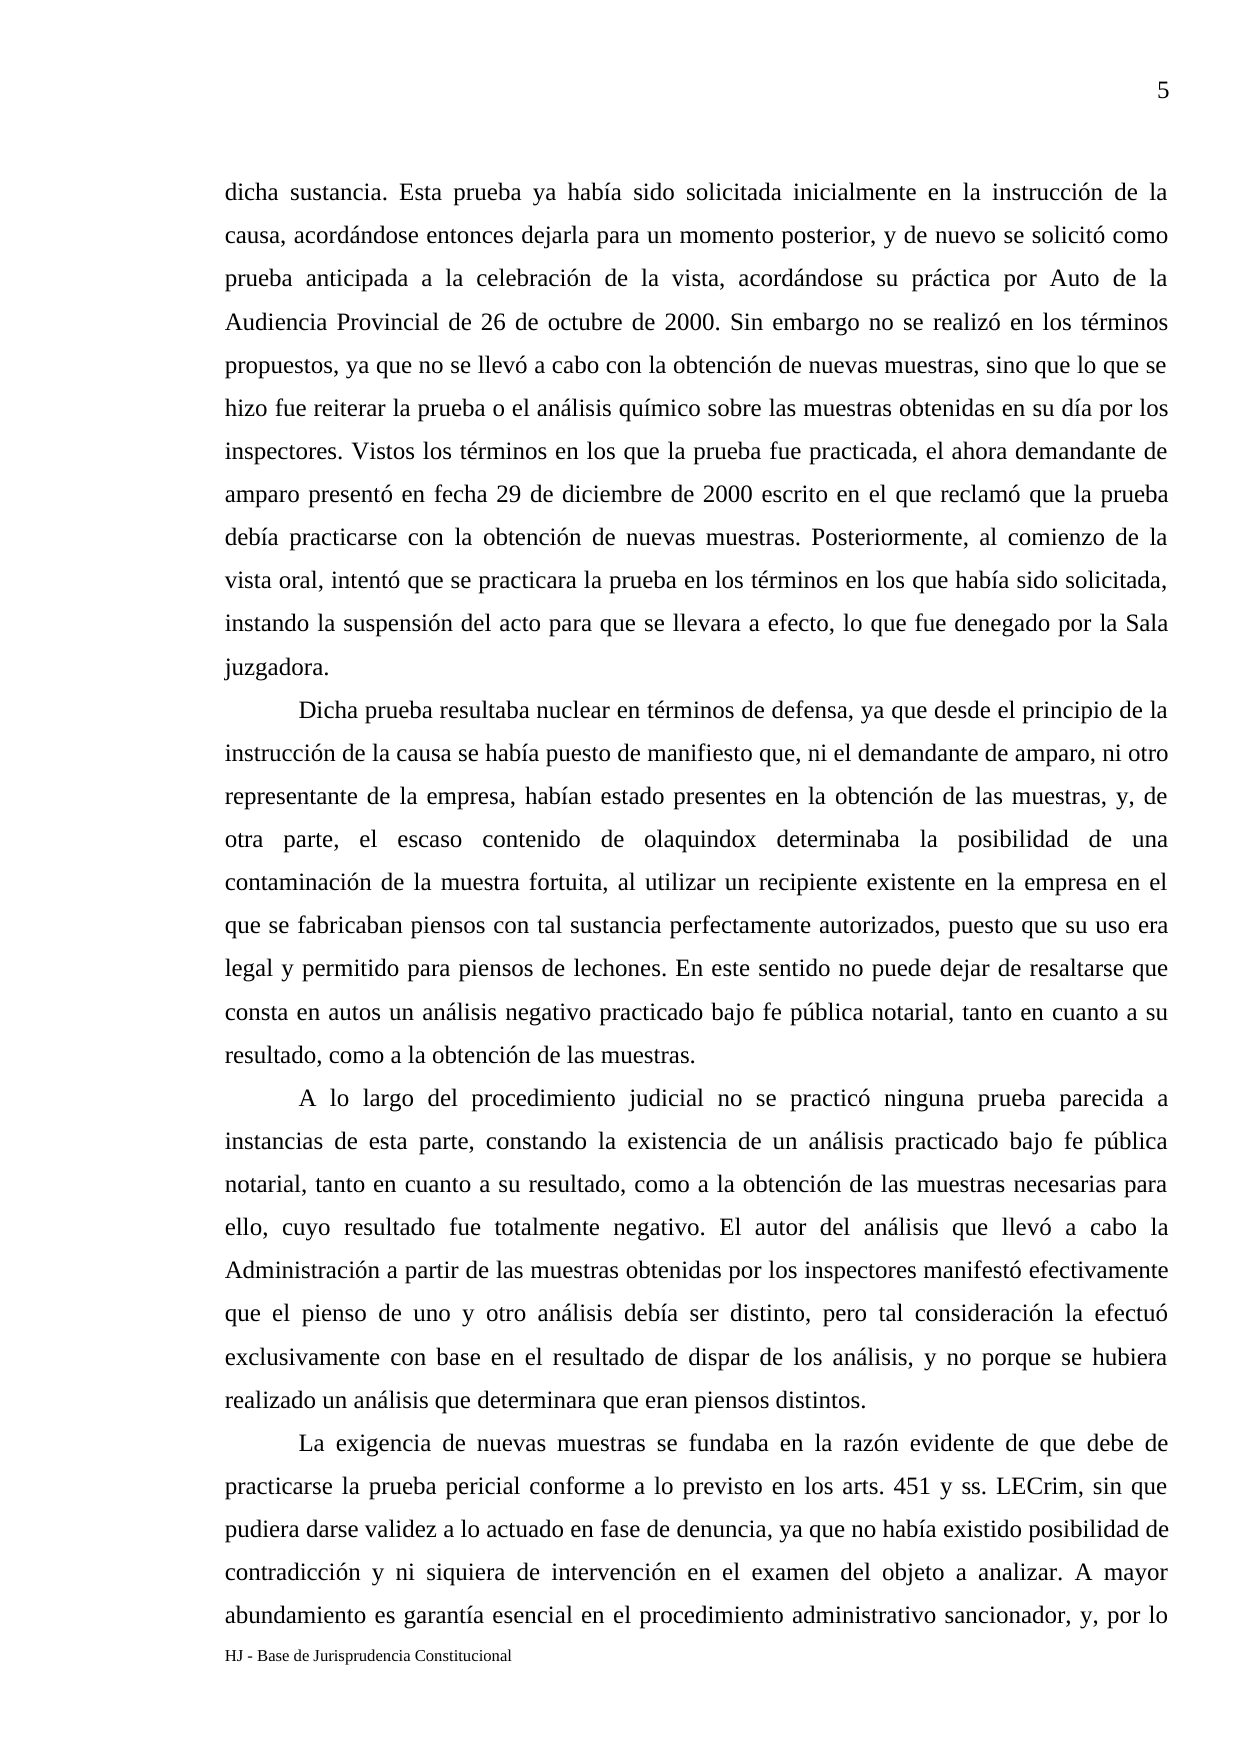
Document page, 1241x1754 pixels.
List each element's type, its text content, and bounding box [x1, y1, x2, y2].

text Dicha prueba resultaba nuclear en términos de defensa, ya que desde el principio de la instrucción de la causa se había puesto de manifiesto que, ni el demandante de amparo, ni otro representante de la empresa, habían estado presentes en la obtención de las muestras, y, de otra parte, el escaso contenido de olaquindox determinaba la posibilidad de una contaminación de la muestra fortuita, al utilizar un recipiente existente en la empresa en el que se fabricaban piensos con tal sustancia perfectamente autorizados, puesto que su uso era legal y permitido para piensos de lechones. En este sentido no puede dejar de resaltarse que consta en autos un análisis negativo practicado bajo fe pública notarial, tanto en cuanto a su resultado, como a la obtención de las muestras. [224, 695, 1169, 1068]
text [224, 177, 1169, 680]
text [224, 1428, 1169, 1629]
text A lo largo del procedimiento judicial no se practicó ninguna prueba parecida a instancias de esta parte, constando la existencia de un análisis practicado bajo fe pública notarial, tanto en cuanto a su resultado, como a la obtención de las muestras necesarias para ello, cuyo resultado fue totalmente negativo. El autor del análisis que llevó a cabo la Administración a partir de las muestras obtenidas por los inspectores manifestó efectivamente que el pienso de uno y otro análisis debía ser distinto, pero tal consideración la efectuó exclusivamente con base en el resultado de dispar de los análisis, y no porque se hubiera realizado un análisis que determinara que eran piensos distintos. [224, 1083, 1169, 1413]
